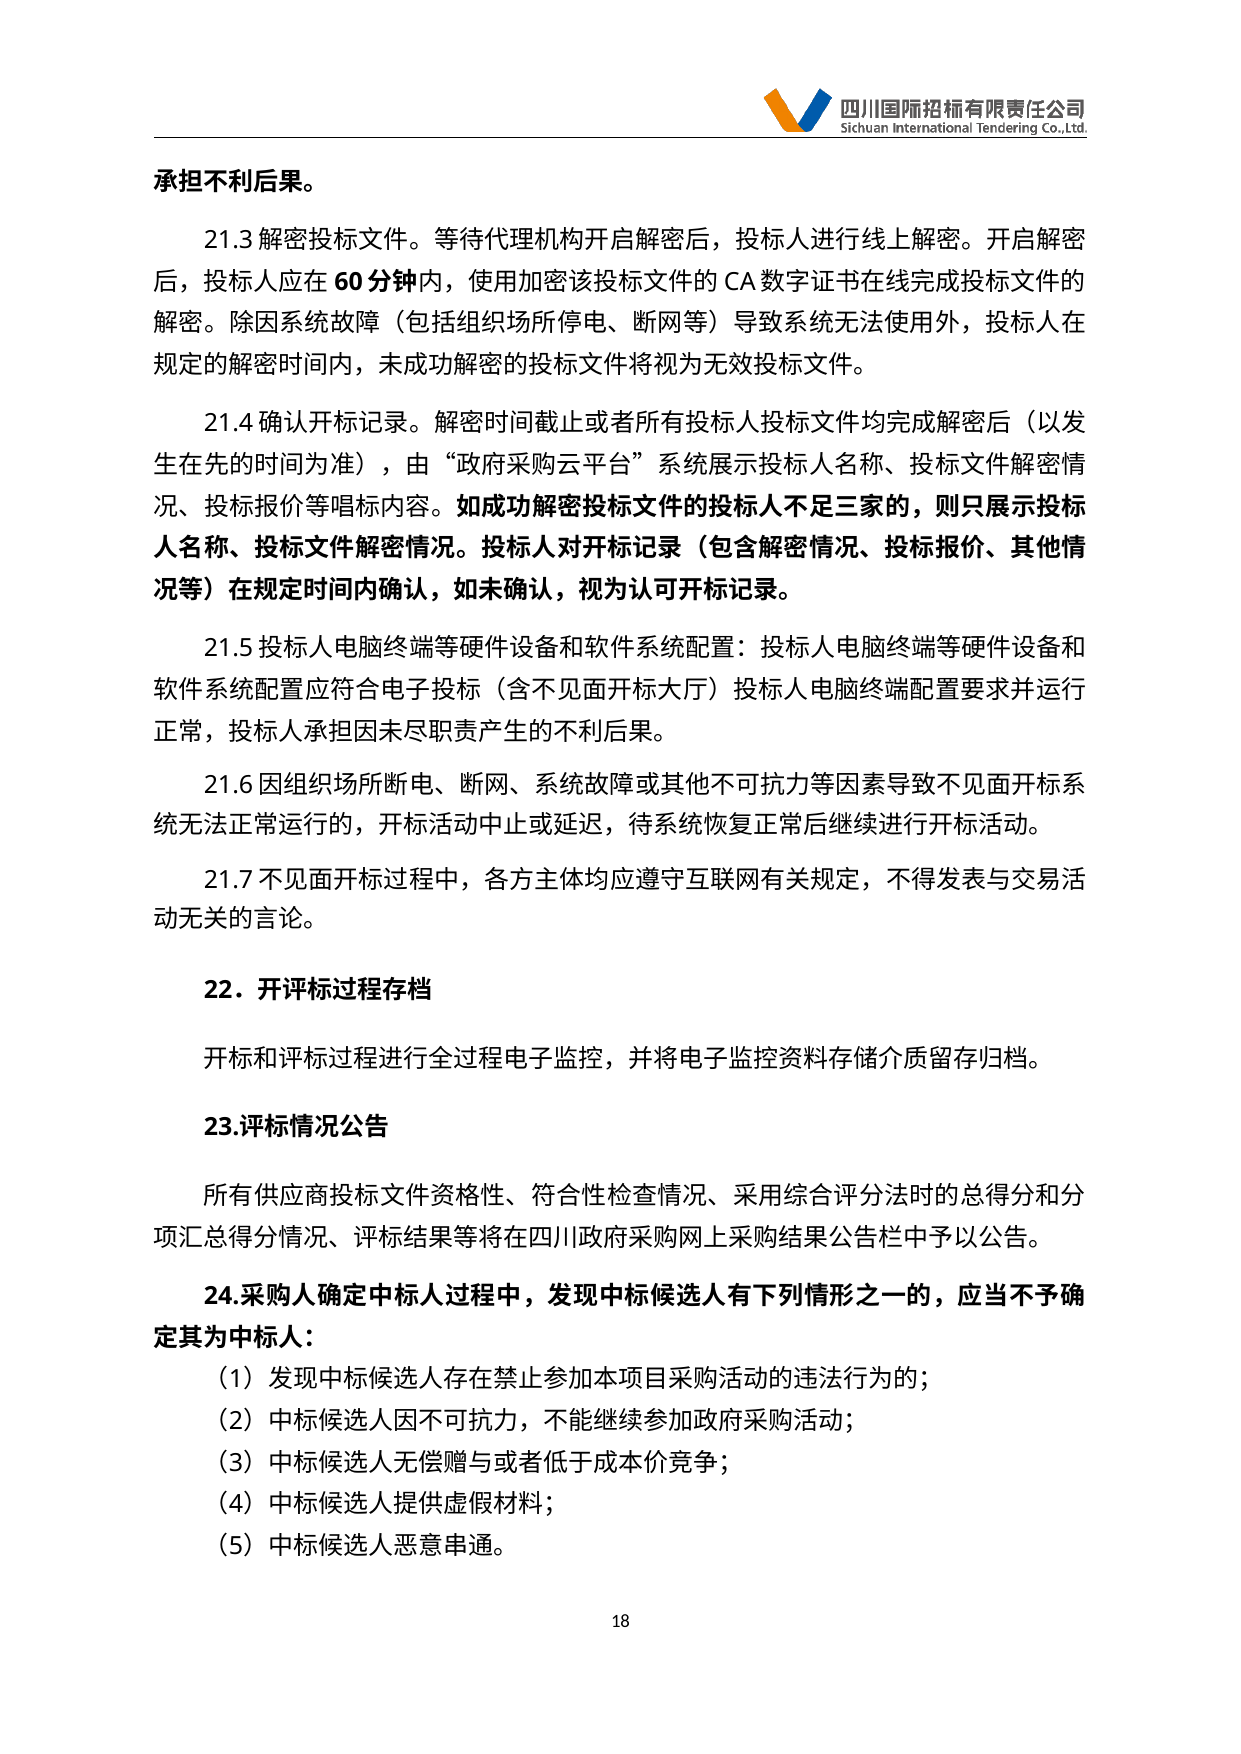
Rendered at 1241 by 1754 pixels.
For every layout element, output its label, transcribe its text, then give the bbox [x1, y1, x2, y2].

text 21.7不见面开标过程中，各方主体均应遵守互联网有关规定，不得发表与交易活动无关的言论。 [153, 860, 1087, 935]
picture [763, 88, 1087, 135]
text （3）中标候选人无偿赠与或者低于成本价竞争； [153, 1438, 1087, 1479]
subtitle 22．开评标过程存档 [153, 965, 1087, 1007]
text 21.5投标人电脑终端等硬件设备和软件系统配置：投标人电脑终端等硬件设备和软件系统配置应符合电子投标（含不见面开标大厅）投标人电脑终端配置要求并运行正常，投标人承担因未尽职责产生的不利后果。 [153, 623, 1087, 748]
text （5）中标候选人恶意串通。 [153, 1521, 1087, 1563]
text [153, 157, 1087, 198]
text 所有供应商投标文件资格性、符合性检查情况、采用综合评分法时的总得分和分项汇总得分情况、评标结果等将在四川政府采购网上采购结果公告栏中予以公告。 [153, 1171, 1087, 1254]
text 21.6因组织场所断电、断网、系统故障或其他不可抗力等因素导致不见面开标系统无法正常运行的，开标活动中止或延迟，待系统恢复正常后继续进行开标活动。 [153, 765, 1087, 840]
subtitle 24.采购人确定中标人过程中，发现中标候选人有下列情形之一的，应当不予确定其为中标人： [153, 1271, 1087, 1354]
subtitle 23.评标情况公告 [153, 1102, 1087, 1144]
text 21.4确认开标记录。解密时间截止或者所有投标人投标文件均完成解密后（以发生在先的时间为准），由“政府采购云平台”系统展示投标人名称、投标文件解密情况、投标报价等唱标内容。如成功解密投标文件的投标人不足三家的，则只展示投标人名称、投标文件解密情况。投标人对开标记录（包含解密情况、投标报价、其他情况等）在规定时间内确认，如未确认，视为认可开标记录。 [153, 398, 1087, 607]
text （1）发现中标候选人存在禁止参加本项目采购活动的违法行为的； [153, 1354, 1087, 1396]
text （2）中标候选人因不可抗力，不能继续参加政府采购活动； [153, 1396, 1087, 1438]
text 21.3解密投标文件。等待代理机构开启解密后，投标人进行线上解密。开启解密后，投标人应在60分钟内，使用加密该投标文件的CA数字证书在线完成投标文件的解密。除因系统故障（包括组织场所停电、断网等）导致系统无法使用外，投标人在规定的解密时间内，未成功解密的投标文件将视为无效投标文件。 [153, 215, 1087, 382]
text （4）中标候选人提供虚假材料； [153, 1479, 1087, 1521]
text 开标和评标过程进行全过程电子监控，并将电子监控资料存储介质留存归档。 [153, 1034, 1087, 1075]
